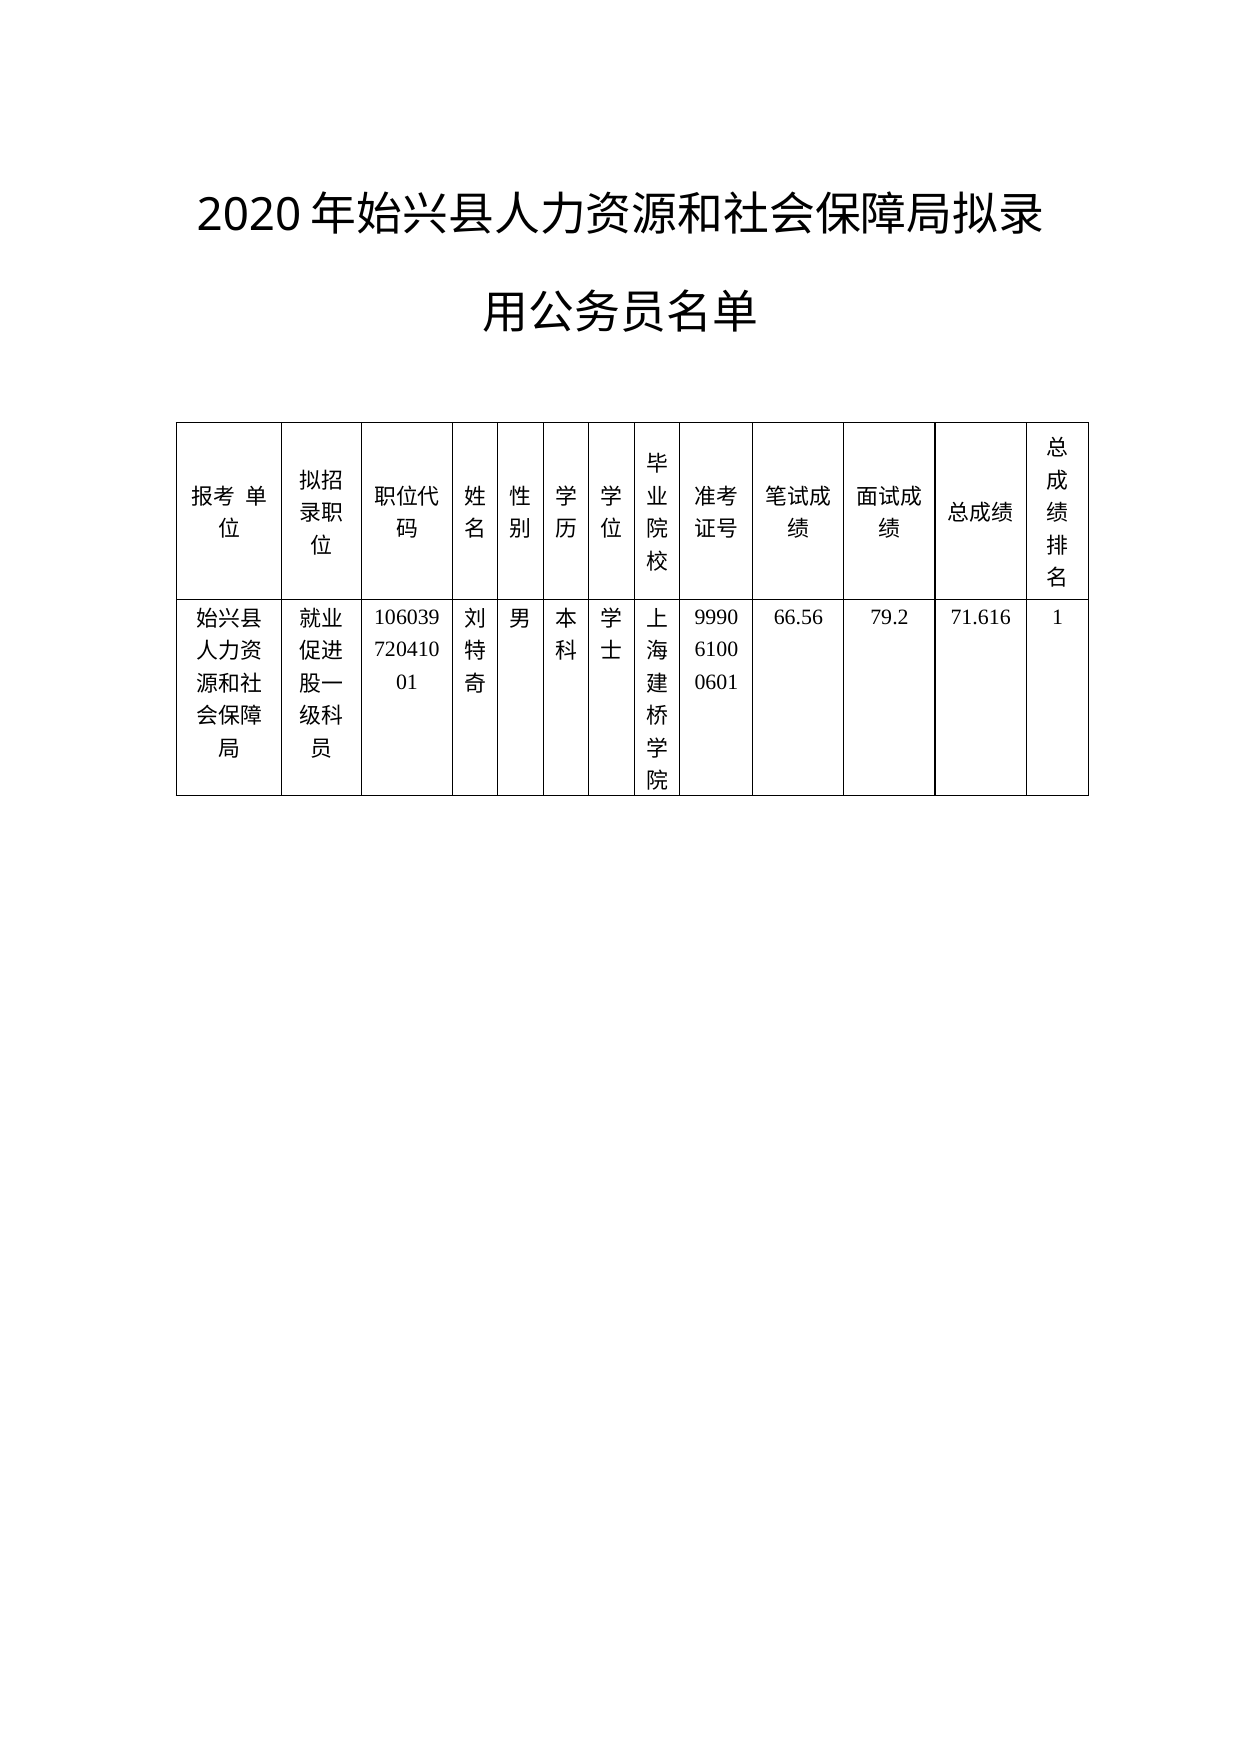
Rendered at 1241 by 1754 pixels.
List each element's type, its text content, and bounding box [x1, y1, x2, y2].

table_header 姓名 [453, 423, 497, 599]
table_cell 79.2 [844, 600, 934, 795]
table_cell 上海建桥学院 [635, 600, 679, 795]
table_cell 学士 [589, 600, 634, 795]
table_cell 10603972041001 [362, 600, 452, 795]
table_header 性别 [498, 423, 543, 599]
table_header 报考 单位 [177, 423, 281, 599]
table_cell 66.56 [753, 600, 843, 795]
table_cell 1 [1027, 600, 1088, 795]
table_header 总成绩排名 [1027, 423, 1088, 599]
table_header 笔试成绩 [753, 423, 843, 599]
table_header 职位代码 [362, 423, 452, 599]
table_cell 男 [498, 600, 543, 795]
table_cell 999061000601 [680, 600, 752, 795]
table_cell 71.616 [936, 600, 1026, 795]
table_header 拟招录职位 [282, 423, 361, 599]
table_header 总成绩 [936, 423, 1026, 599]
table_header 学位 [589, 423, 634, 599]
table_cell 就业促进股一级科员 [282, 600, 361, 795]
text 2020年始兴县人力资源和社会保障局拟录用公务员名单 [187, 162, 1053, 357]
table_header 学历 [544, 423, 588, 599]
table_header 毕业院校 [635, 423, 679, 599]
table_header 面试成绩 [844, 423, 934, 599]
table_cell 刘特奇 [453, 600, 497, 795]
table_header 准考证号 [680, 423, 752, 599]
table_cell 本科 [544, 600, 588, 795]
table_cell 始兴县人力资源和社会保障局 [177, 600, 281, 795]
